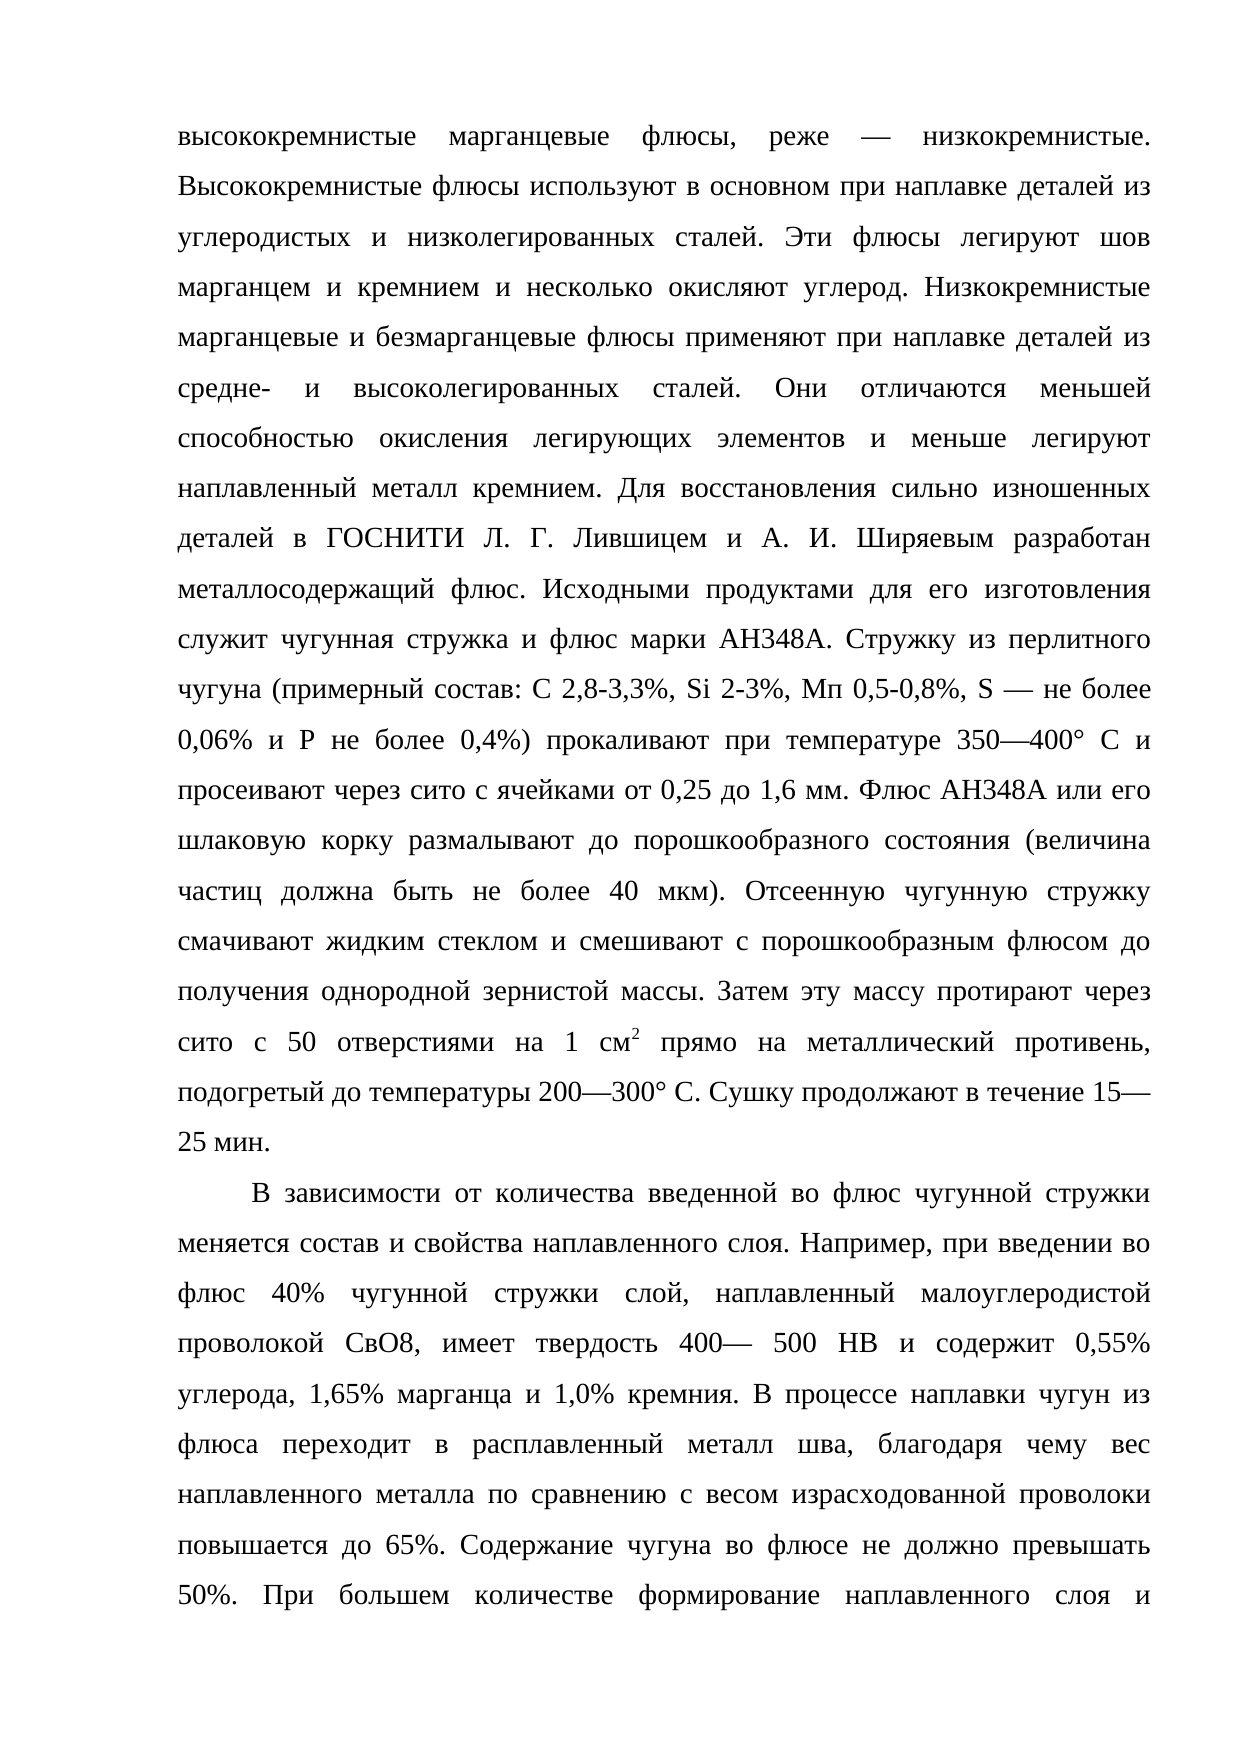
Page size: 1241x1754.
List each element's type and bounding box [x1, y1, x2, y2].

text [177, 1175, 1152, 1611]
text [177, 118, 1152, 1158]
